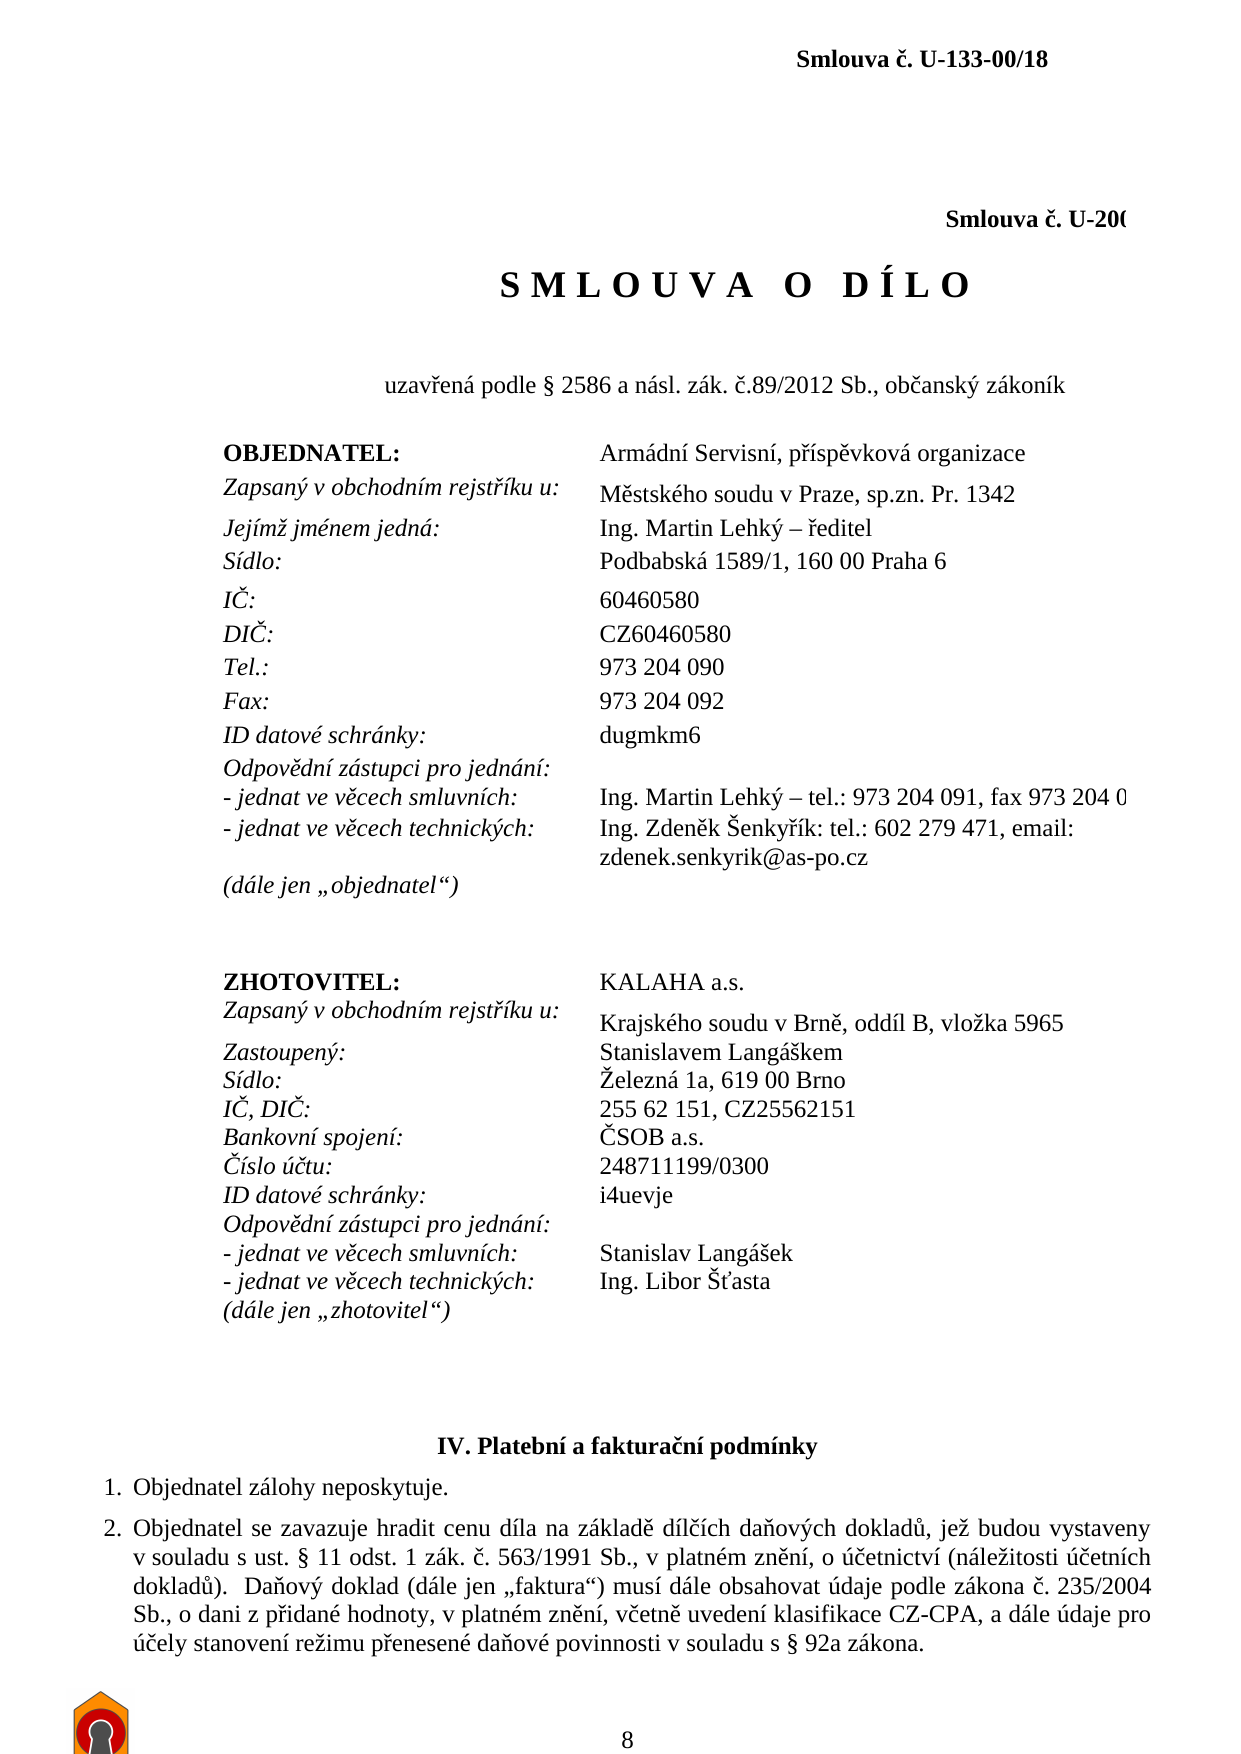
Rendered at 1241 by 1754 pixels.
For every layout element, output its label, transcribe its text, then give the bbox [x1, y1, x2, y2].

list Objednatel zálohy neposkytuje. [103, 1472, 1152, 1501]
picture [65, 1688, 136, 1754]
text IV. Platební a fakturační podmínky [103, 1431, 1152, 1459]
list Objednatel se zavazuje hradit cenu díla na základě dílčích daňových dokladů, jež budou vystaveny v souladu s ust. § 11 odst. 1 zák. č. 563/1991 Sb., v platném znění, o účetnictví (náležitosti účetních dokladů). Daňový doklad (dále jen „faktura“) musí dále obsahovat údaje podle zákona č. 235/2004 Sb., o dani z přidané hodnoty, v platném znění, včetně uvedení klasifikace CZ-CPA, a dále údaje pro účely stanovení režimu přenesené daňové povinnosti v souladu s § 92a zákona. [103, 1513, 1152, 1657]
